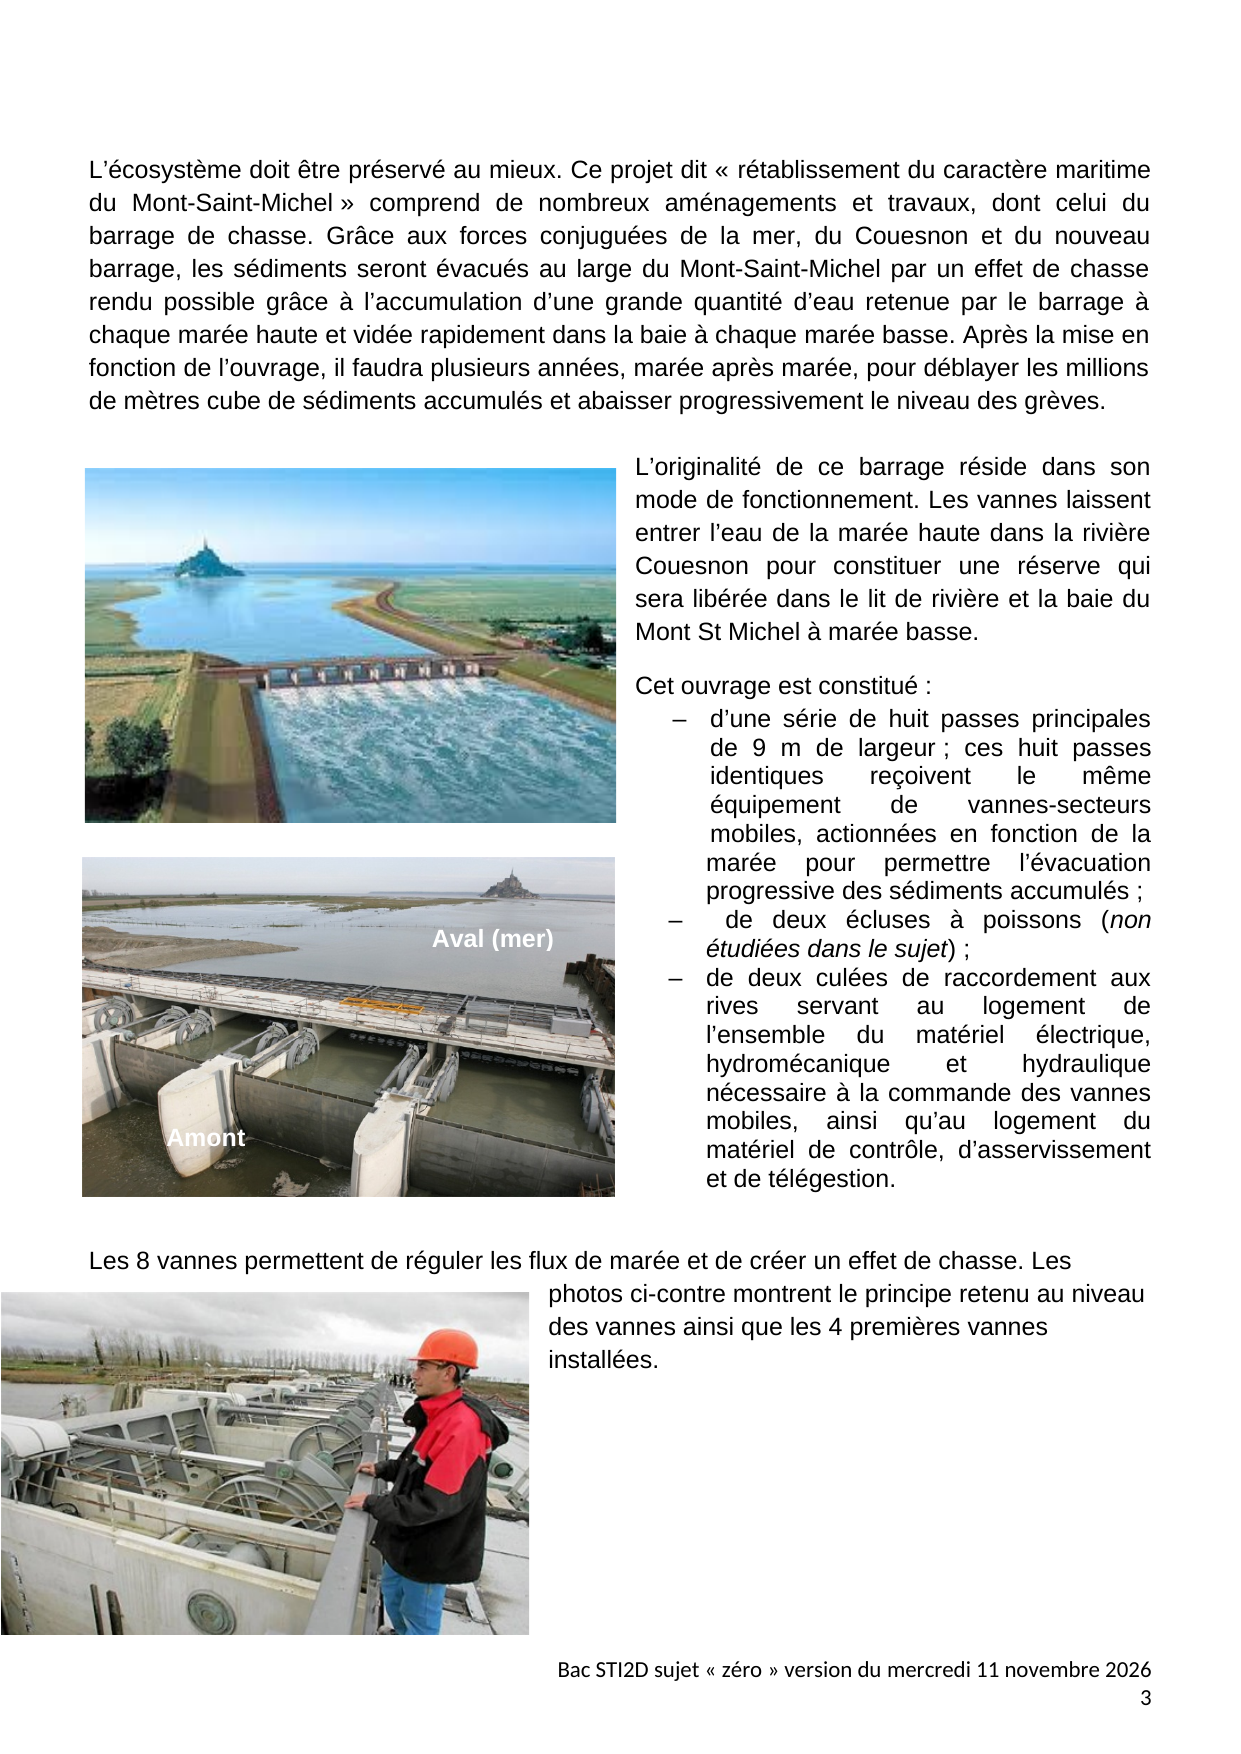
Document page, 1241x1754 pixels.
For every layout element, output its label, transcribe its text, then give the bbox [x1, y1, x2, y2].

picture [84, 468, 617, 823]
text Cet ouvrage est constitué : [617, 671, 1152, 699]
picture [0, 1292, 529, 1634]
text L’écosystème doit être préservé au mieux. Ce projet dit « rétablissement du caractère maritime du Mont-Saint-Michel » comprend de nombreux aménagements et travaux, dont celui du barrage de chasse. Grâce aux forces conjuguées de la mer, du Couesnon et du nouveau barrage, les sédiments seront évacués au large du Mont-Saint-Michel par un effet de chasse rendu possible grâce à l’accumulation d’une grande quantité d’eau retenue par le barrage à chaque marée haute et vidée rapidement dans la baie à chaque marée basse. Après la mise en fonction de l’ouvrage, il faudra plusieurs années, marée après marée, pour déblayer les millions de mètres cube de sédiments accumulés et abaisser progressivement le niveau des grèves. [89, 154, 1152, 414]
text L’originalité de ce barrage réside dans son mode de fonctionnement. Les vannes laissent entrer l’eau de la marée haute dans la rivière Couesnon pour constituer une réserve qui sera libérée dans le lit de rivière et la baie du Mont St Michel à marée basse. [635, 452, 1152, 646]
list de deux écluses à poissons (non étudiées dans le sujet) ; [615, 905, 1152, 962]
list d’une série de huit passes principales de 9 m de largeur ; ces huit passes identiques reçoivent le même équipement de vannes-secteurs mobiles, actionnées en fonction de la marée pour permettre l’évacuation progressive des sédiments accumulés ; [126, 704, 1152, 905]
picture [82, 857, 615, 1197]
text Les 8 vannes permettent de réguler les flux de marée et de créer un effet de chasse. Les photos ci-contre montrent le principe retenu au niveau des vannes ainsi que les 4 premières vannes installées. [89, 1246, 1152, 1374]
list de deux culées de raccordement aux rives servant au logement de l’ensemble du matériel électrique, hydromécanique et hydraulique nécessaire à la commande des vannes mobiles, ainsi qu’au logement du matériel de contrôle, d’asservissement et de télégestion. [615, 962, 1152, 1192]
